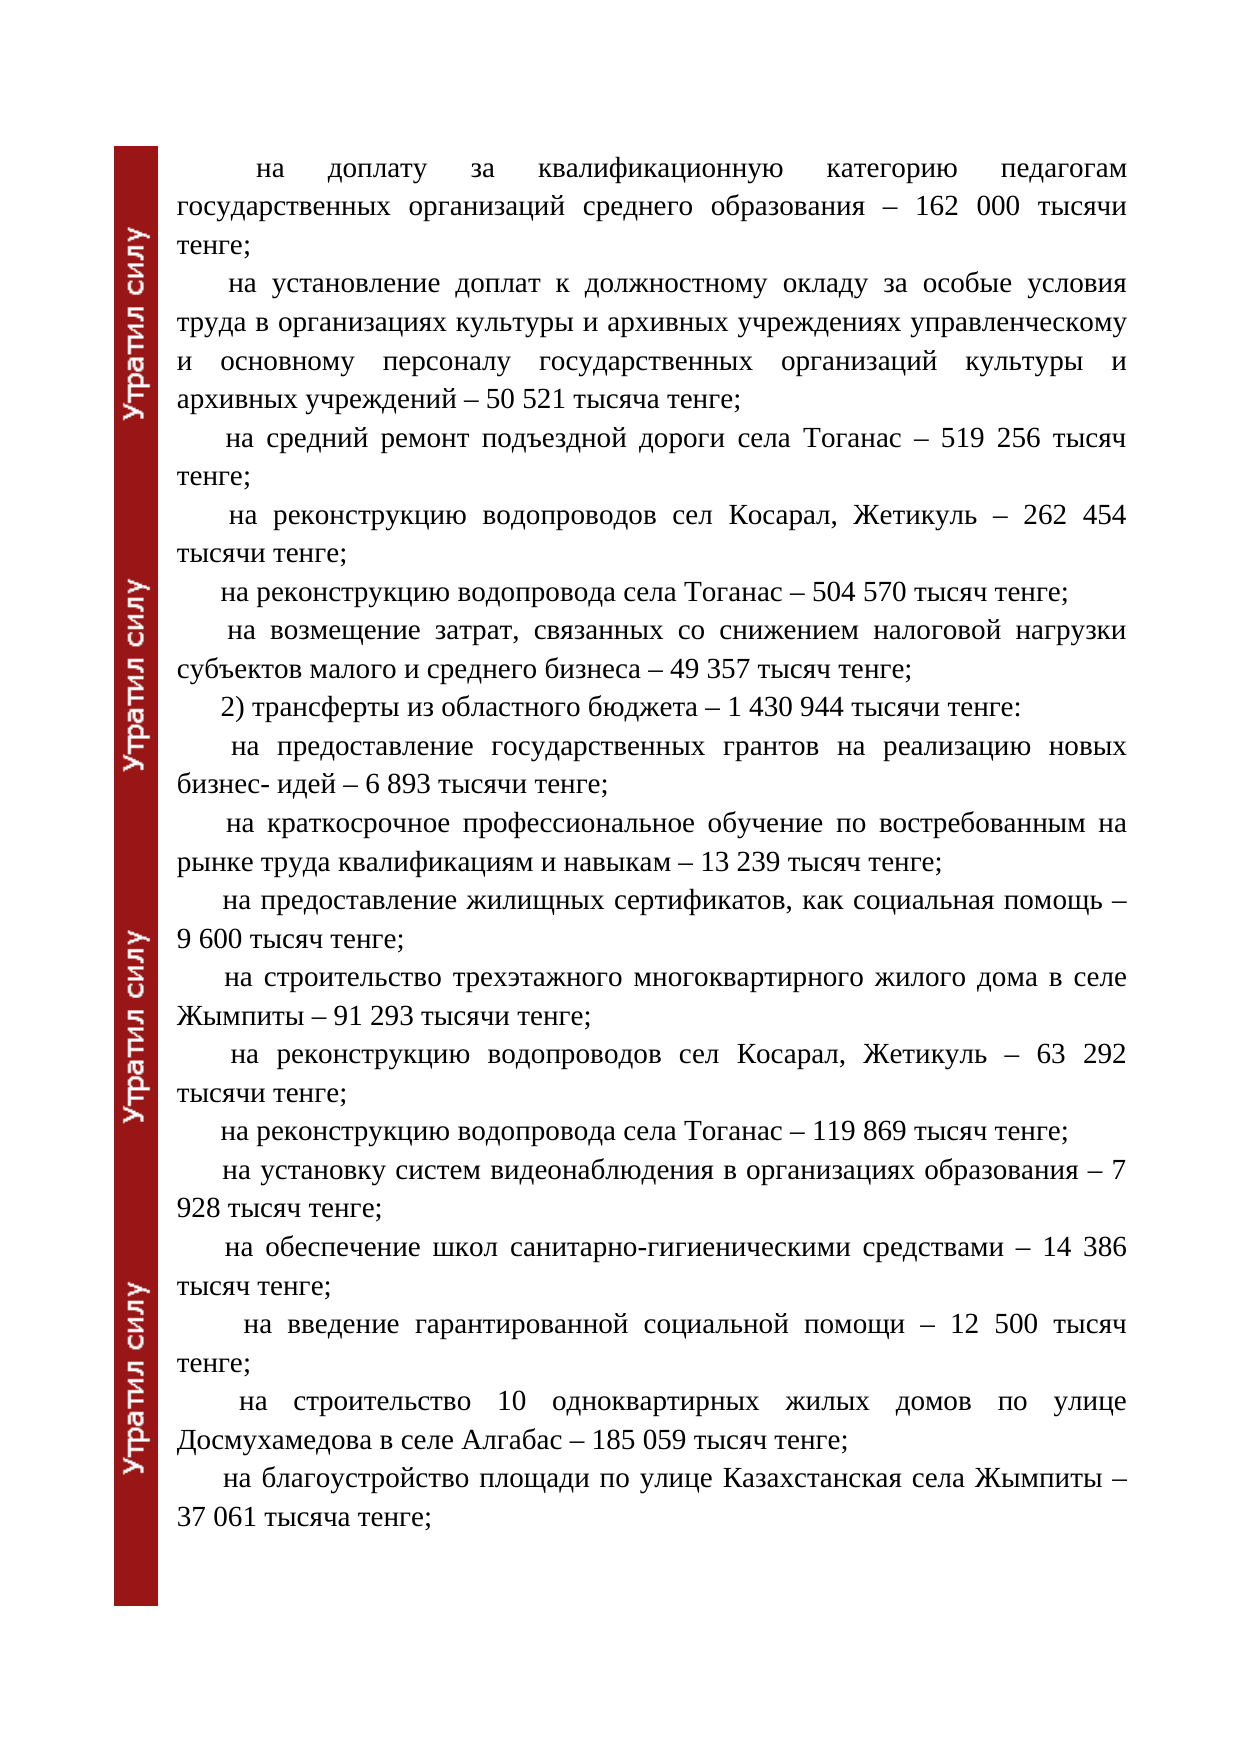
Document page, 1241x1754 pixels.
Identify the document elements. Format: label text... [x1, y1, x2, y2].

text 2) трансферты из областного бюджета – 1 430 944 тысячи тенге: [112, 689, 1128, 723]
text на установку систем видеонаблюдения в организациях образования – 7 928 тысяч тенге; [112, 1152, 1128, 1224]
text на реконструкцию водопроводов сел Косарал, Жетикуль – 63 292 тысячи тенге; [112, 1036, 1128, 1108]
picture [114, 1455, 158, 1460]
picture [114, 723, 158, 728]
text на реконструкцию водопровода села Тоганас – 504 570 тысяч тенге; [112, 574, 1128, 607]
text на средний ремонт подъездной дороги села Тоганас – 519 256 тысяч тенге; [112, 420, 1128, 492]
picture [114, 415, 158, 420]
text на обеспечение школ санитарно-гигиеническими средствами – 14 386 тысяч тенге; [112, 1229, 1128, 1301]
picture [114, 684, 158, 689]
text на реконструкцию водопроводов сел Косарал, Жетикуль – 262 454 тысячи тенге; [112, 497, 1128, 569]
text на предоставление государственных грантов на реализацию новых бизнес- идей – 6 893 тысячи тенге; [112, 728, 1128, 800]
picture [114, 146, 158, 150]
text на реконструкцию водопровода села Тоганас – 119 869 тысяч тенге; [112, 1113, 1128, 1147]
picture [114, 569, 158, 574]
text на краткосрочное профессиональное обучение по востребованным на рынке труда квалификациям и навыкам – 13 239 тысяч тенге; [112, 805, 1128, 877]
picture [114, 1147, 158, 1152]
text на предоставление жилищных сертификатов, как социальная помощь – 9 600 тысяч тенге; [112, 882, 1128, 954]
picture [114, 1301, 158, 1306]
picture [114, 492, 158, 497]
text на установление доплат к должностному окладу за особые условия труда в организациях культуры и архивных учреждениях управленческому и основному персоналу государственных организаций культуры и архивных учреждений – 50 521 тысяча тенге; [112, 266, 1128, 415]
picture [114, 261, 158, 266]
text на введение гарантированной социальной помощи – 12 500 тысяч тенге; [112, 1306, 1128, 1378]
picture [114, 1031, 158, 1036]
text на строительство трехэтажного многоквартирного жилого дома в селе Жымпиты – 91 293 тысячи тенге; [112, 959, 1128, 1031]
picture [114, 607, 158, 612]
picture [114, 800, 158, 805]
picture [114, 1224, 158, 1229]
picture [114, 1108, 158, 1113]
text на благоустройство площади по улице Казахстанская села Жымпиты – 37 061 тысяча тенге; [112, 1460, 1128, 1532]
picture [114, 877, 158, 882]
text на доплату за квалификационную категорию педагогам государственных организаций среднего образования – 162 000 тысячи тенге; [112, 150, 1128, 261]
picture [114, 954, 158, 959]
picture [114, 1532, 158, 1606]
text на возмещение затрат, связанных со снижением налоговой нагрузки субъектов малого и среднего бизнеса – 49 357 тысяч тенге; [112, 612, 1128, 684]
text на строительство 10 одноквартирных жилых домов по улице Досмухамедова в селе Алгабас – 185 059 тысяч тенге; [112, 1383, 1128, 1455]
picture [114, 1378, 158, 1383]
